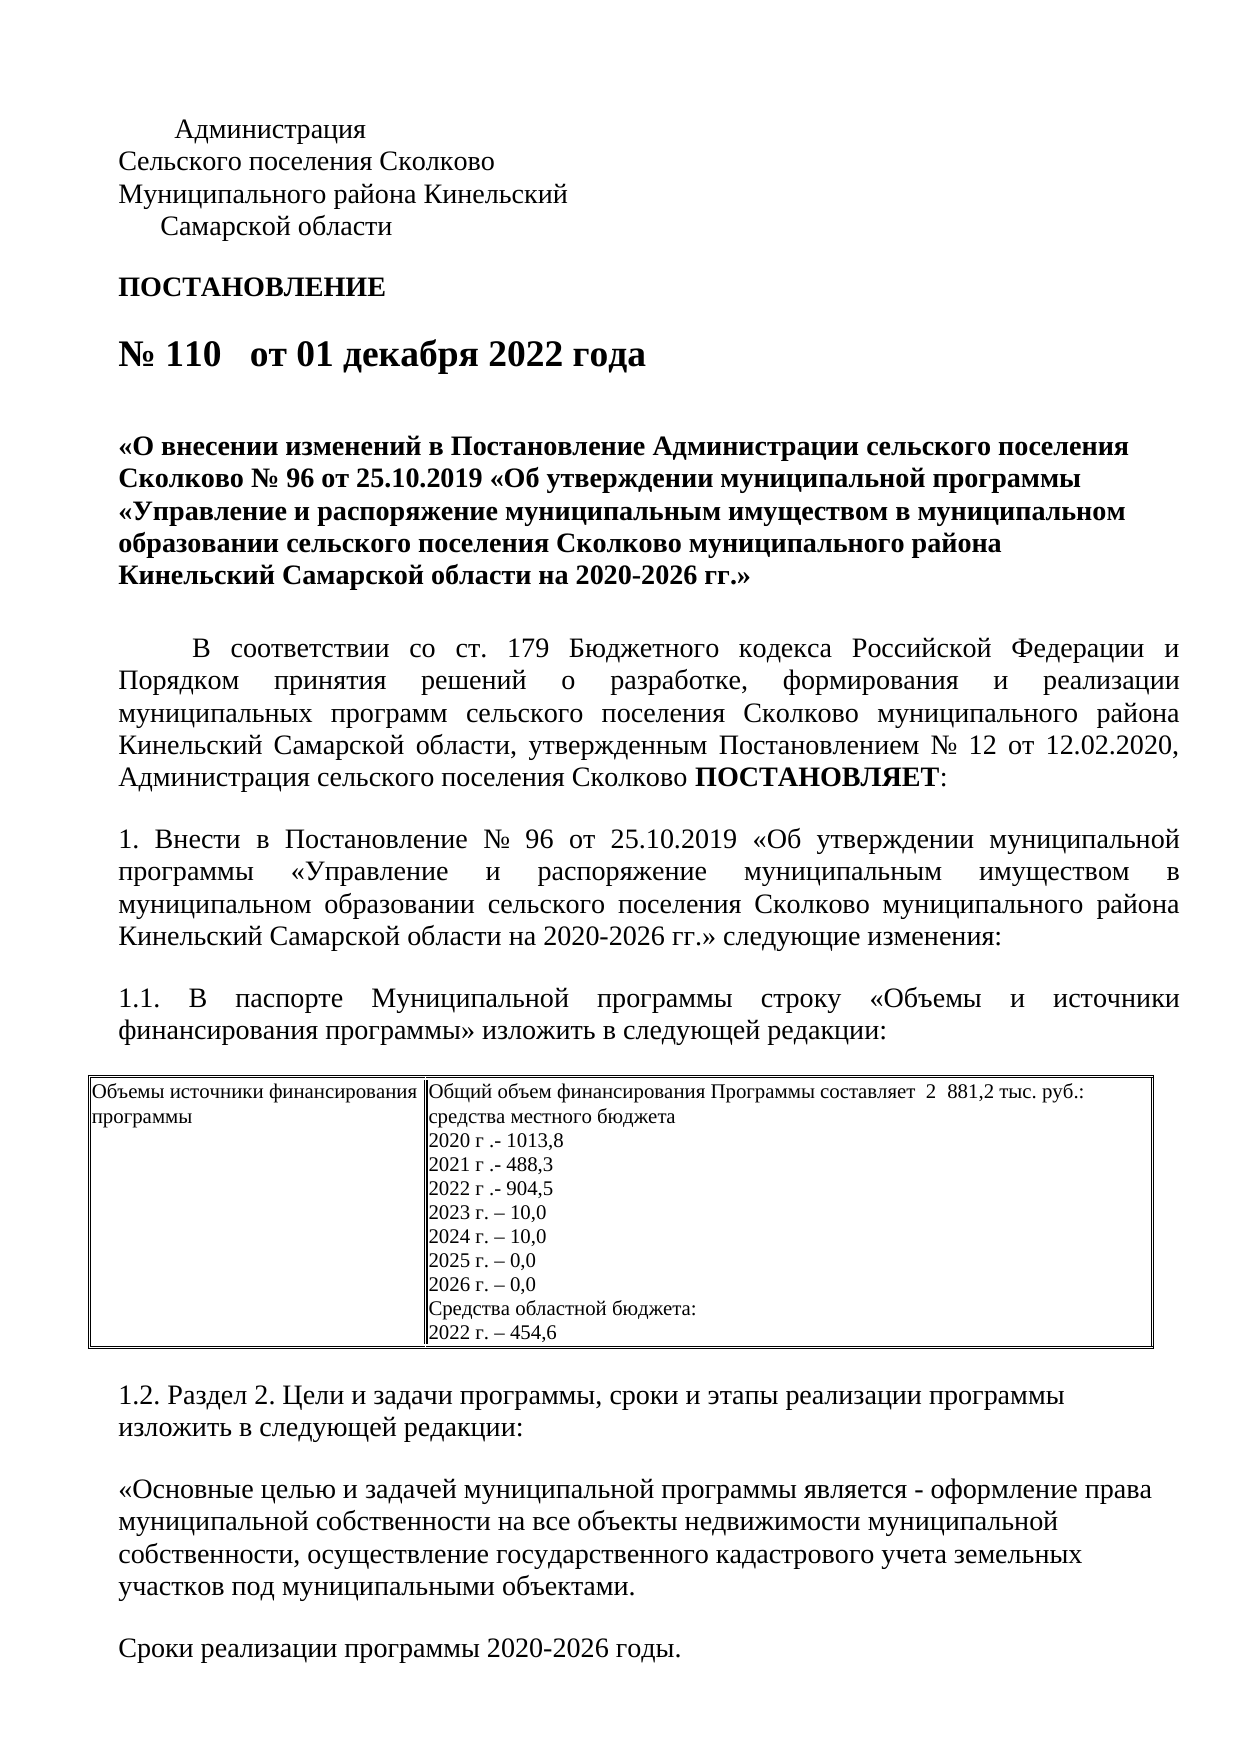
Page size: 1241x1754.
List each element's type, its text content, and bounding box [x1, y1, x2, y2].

text «Основные целью и задачей муниципальной программы является - оформление права муниципальной собственности на все объекты недвижимости муниципальной собственности, осуществление государственного кадастрового учета земельных участков под муниципальными объектами. [118, 1472, 1181, 1602]
text В соответствии со ст. 179 Бюджетного кодекса Российской Федерации и Порядком принятия решений о разработке, формирования и реализации муниципальных программ сельского поселения Сколково муниципального района Кинельский Самарской области, утвержденным Постановлением № 12 от 12.02.2020, Администрация сельского поселения Сколково ПОСТАНОВЛЯЕТ: [118, 631, 1181, 793]
text 1. Внести в Постановление № 96 от 25.10.2019 «Об утверждении муниципальной программы «Управление и распоряжение муниципальным имуществом в муниципальном образовании сельского поселения Сколково муниципального района Кинельский Самарской области на 2020-2026 гг.» следующие изменения: [118, 822, 1181, 952]
text Администрация [118, 112, 1181, 144]
text Самарской области [118, 209, 1181, 242]
table_header Общий объем финансирования Программы составляет 2 881,2 тыс. руб.: средства местного бюджета 2020 г .- 1013,8 2021 г .- 488,3 2022 г .- 904,5 2023 г. – 10,0 2024 г. – 10,0 2025 г. – 0,0 2026 г. – 0,0 Средства областной бюджета: 2022 г. – 454,6 [426, 1078, 1151, 1346]
text Сроки реализации программы 2020-2026 годы. [118, 1631, 1181, 1663]
text 1.1. В паспорте Муниципальной программы строку «Объемы и источники финансирования программы» изложить в следующей редакции: [118, 981, 1181, 1046]
text 1.2. Раздел 2. Цели и задачи программы, сроки и этапы реализации программы изложить в следующей редакции: [118, 1378, 1181, 1443]
table_header Объемы источники финансирования программы [89, 1076, 426, 1346]
text № 110 от 01 декабря 2022 года [118, 332, 1181, 375]
text ПОСТАНОВЛЕНИЕ [118, 270, 1181, 303]
table_header «О внесении изменений в Постановление Администрации сельского поселения Сколково № 96 от 25.10.2019 «Об утверждении муниципальной программы «Управление и распоряжение муниципальным имуществом в муниципальном образовании сельского поселения Сколково муниципального района Кинельский Самарской области на 2020-2026 гг.» [107, 418, 1166, 602]
text Муниципального района Кинельский [118, 177, 1181, 209]
text Сельского поселения Сколково [118, 144, 1181, 177]
